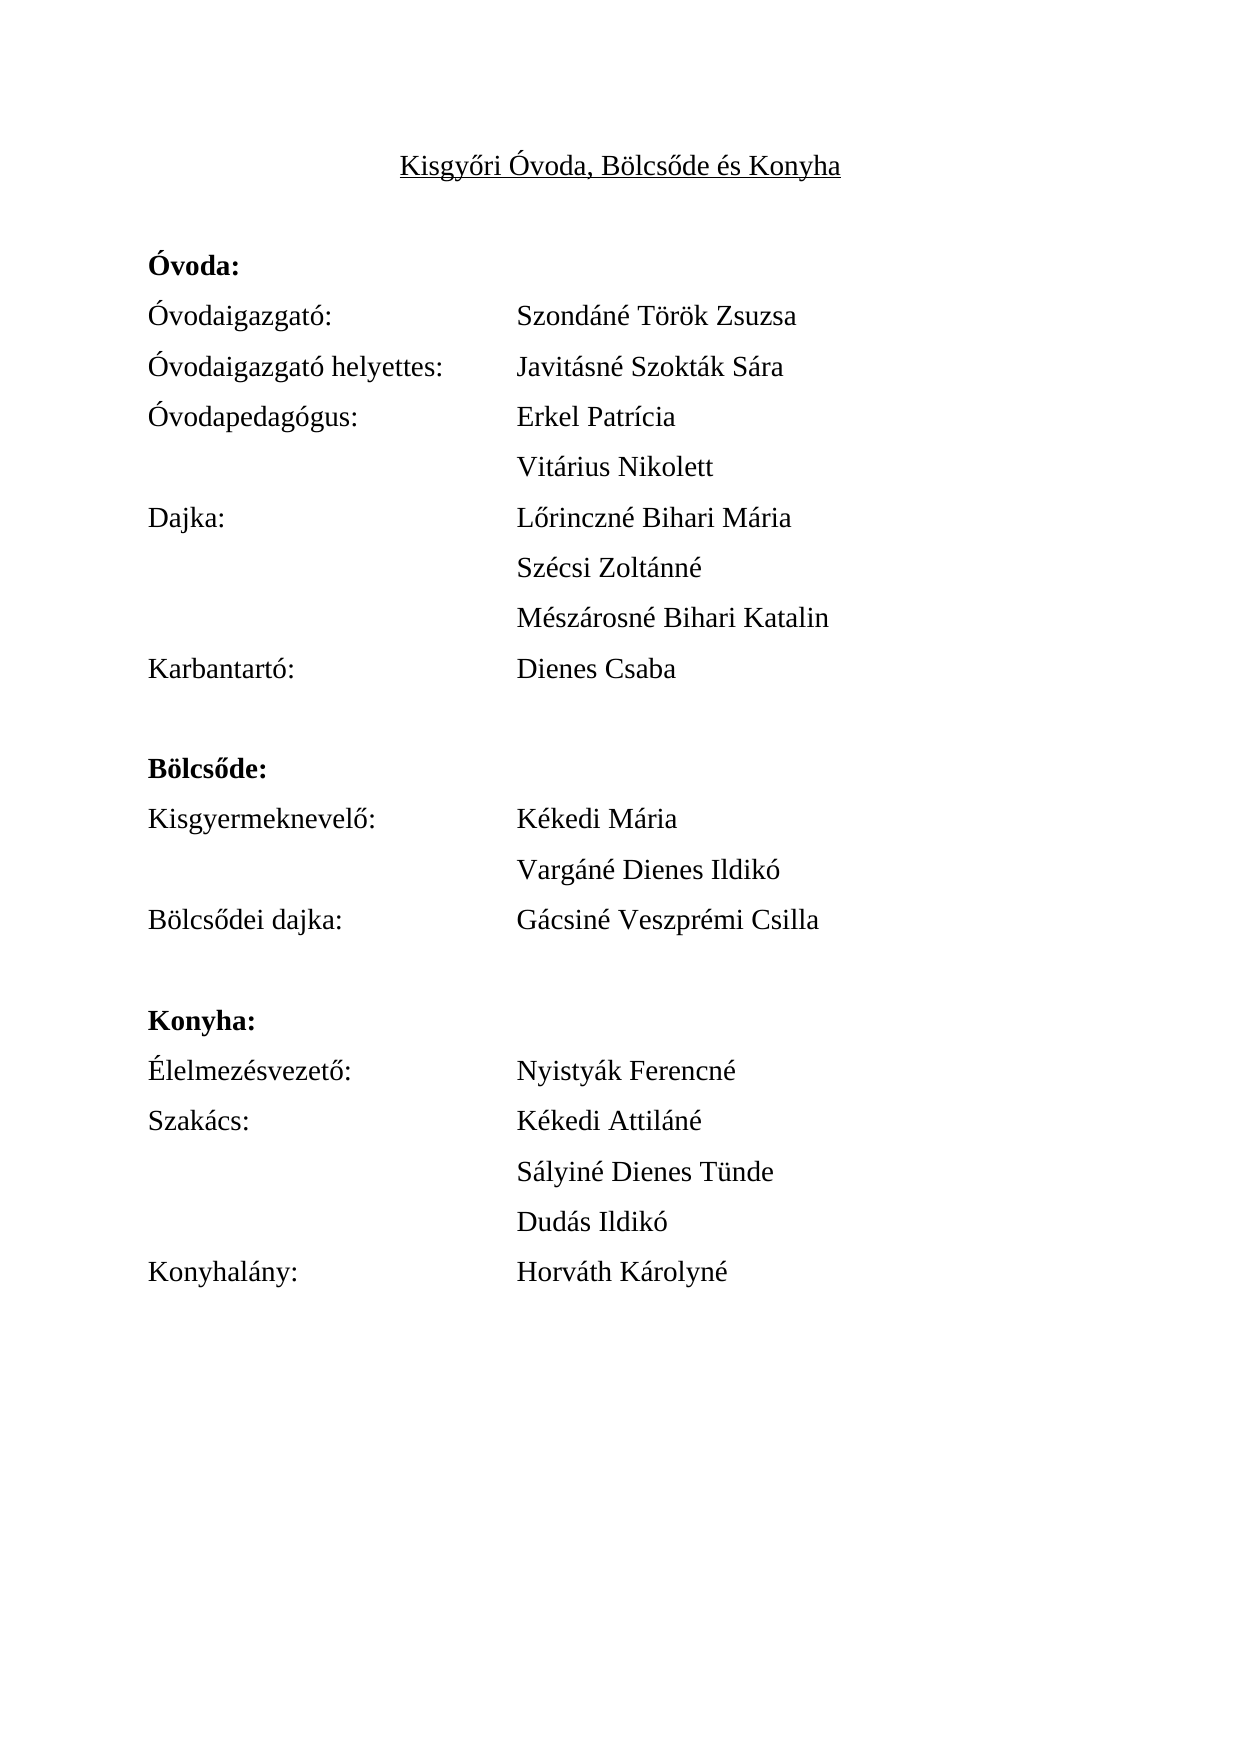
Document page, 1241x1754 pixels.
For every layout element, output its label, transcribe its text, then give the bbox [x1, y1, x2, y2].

text Óvodaigazgató: Szondáné Török Zsuzsa [148, 298, 1093, 332]
text Kisgyermeknevelő: Kékedi Mária [148, 802, 1093, 835]
text Konyhalány: Horváth Károlyné [148, 1254, 1093, 1288]
text Szécsi Zoltánné [148, 550, 1093, 584]
text Dudás Ildikó [148, 1204, 1093, 1238]
text Bölcsőde: [148, 751, 1093, 785]
text Vitárius Nikolett [148, 449, 1093, 483]
text Élelmezésvezető: Nyistyák Ferencné [148, 1053, 1093, 1087]
text Óvodaigazgató helyettes: Javitásné Szokták Sára [148, 349, 1093, 382]
text Szakács: Kékedi Attiláné [148, 1103, 1093, 1137]
text Karbantartó: Dienes Csaba [148, 651, 1093, 684]
text Dajka: Lőrinczné Bihari Mária [148, 500, 1093, 533]
text Vargáné Dienes Ildikó [148, 852, 1093, 886]
text Sályiné Dienes Tünde [148, 1154, 1093, 1187]
text Konyha: [148, 1003, 1093, 1036]
text Óvodapedagógus: Erkel Patrícia [148, 399, 1093, 433]
text Óvoda: [148, 248, 1093, 282]
text Bölcsődei dajka: Gácsiné Veszprémi Csilla [148, 902, 1093, 936]
text Mészárosné Bihari Katalin [148, 600, 1093, 634]
text Kisgyőri Óvoda, Bölcsőde és Konyha [148, 148, 1093, 181]
